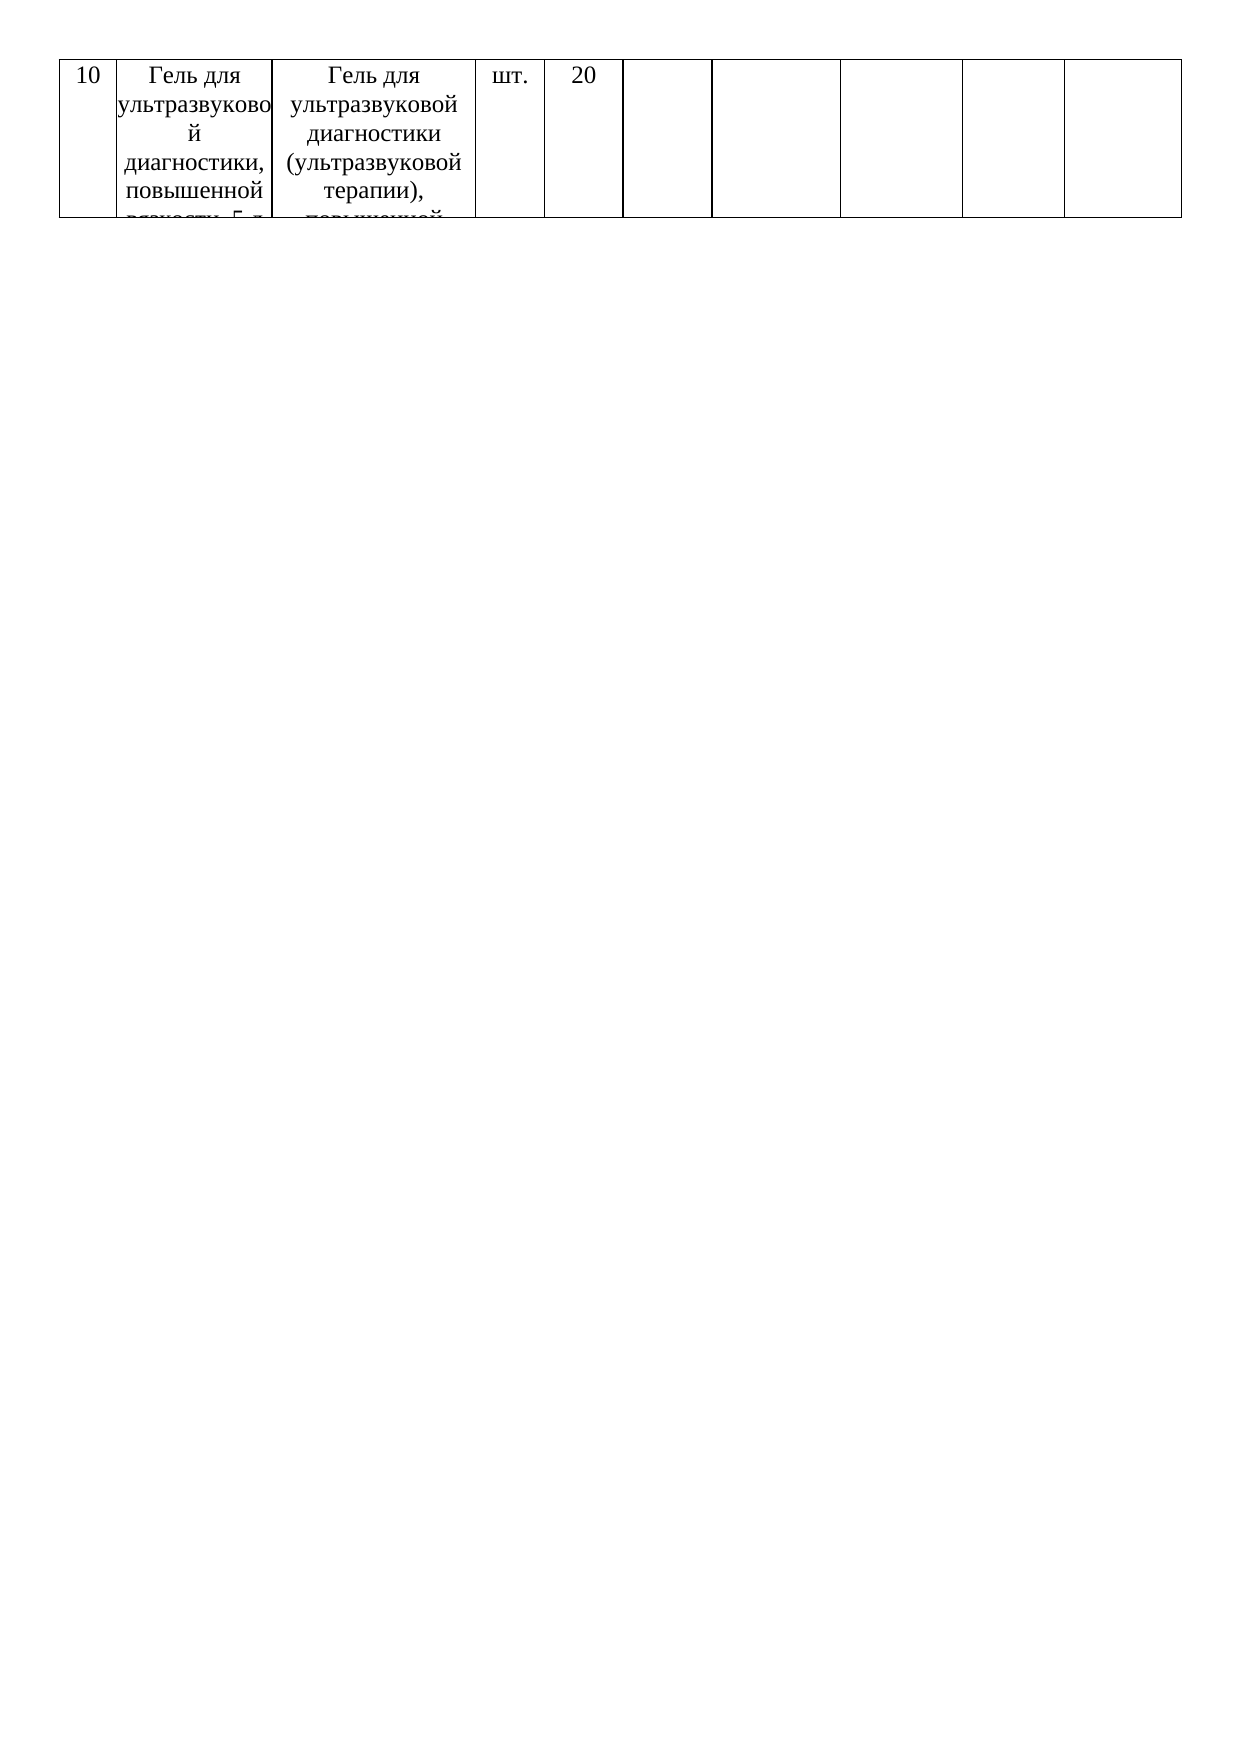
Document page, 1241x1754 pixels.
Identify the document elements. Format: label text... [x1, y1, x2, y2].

table_cell Гель для ультразвуковой диагностики (ультразвуковой терапии), повышенной вязкости, в упаковках (канистрах) по 5 л. [273, 60, 475, 217]
table_cell [713, 60, 840, 217]
table_cell [624, 60, 711, 217]
table_cell [841, 60, 962, 217]
table_cell [963, 60, 1064, 217]
table_cell 20 [545, 60, 622, 217]
table_cell Гель для ультразвуковой диагностики, повышенной вязкости, 5 л [117, 60, 271, 217]
table_cell 10 [60, 60, 116, 217]
table_cell [1065, 60, 1181, 217]
table_cell шт. [476, 60, 544, 217]
